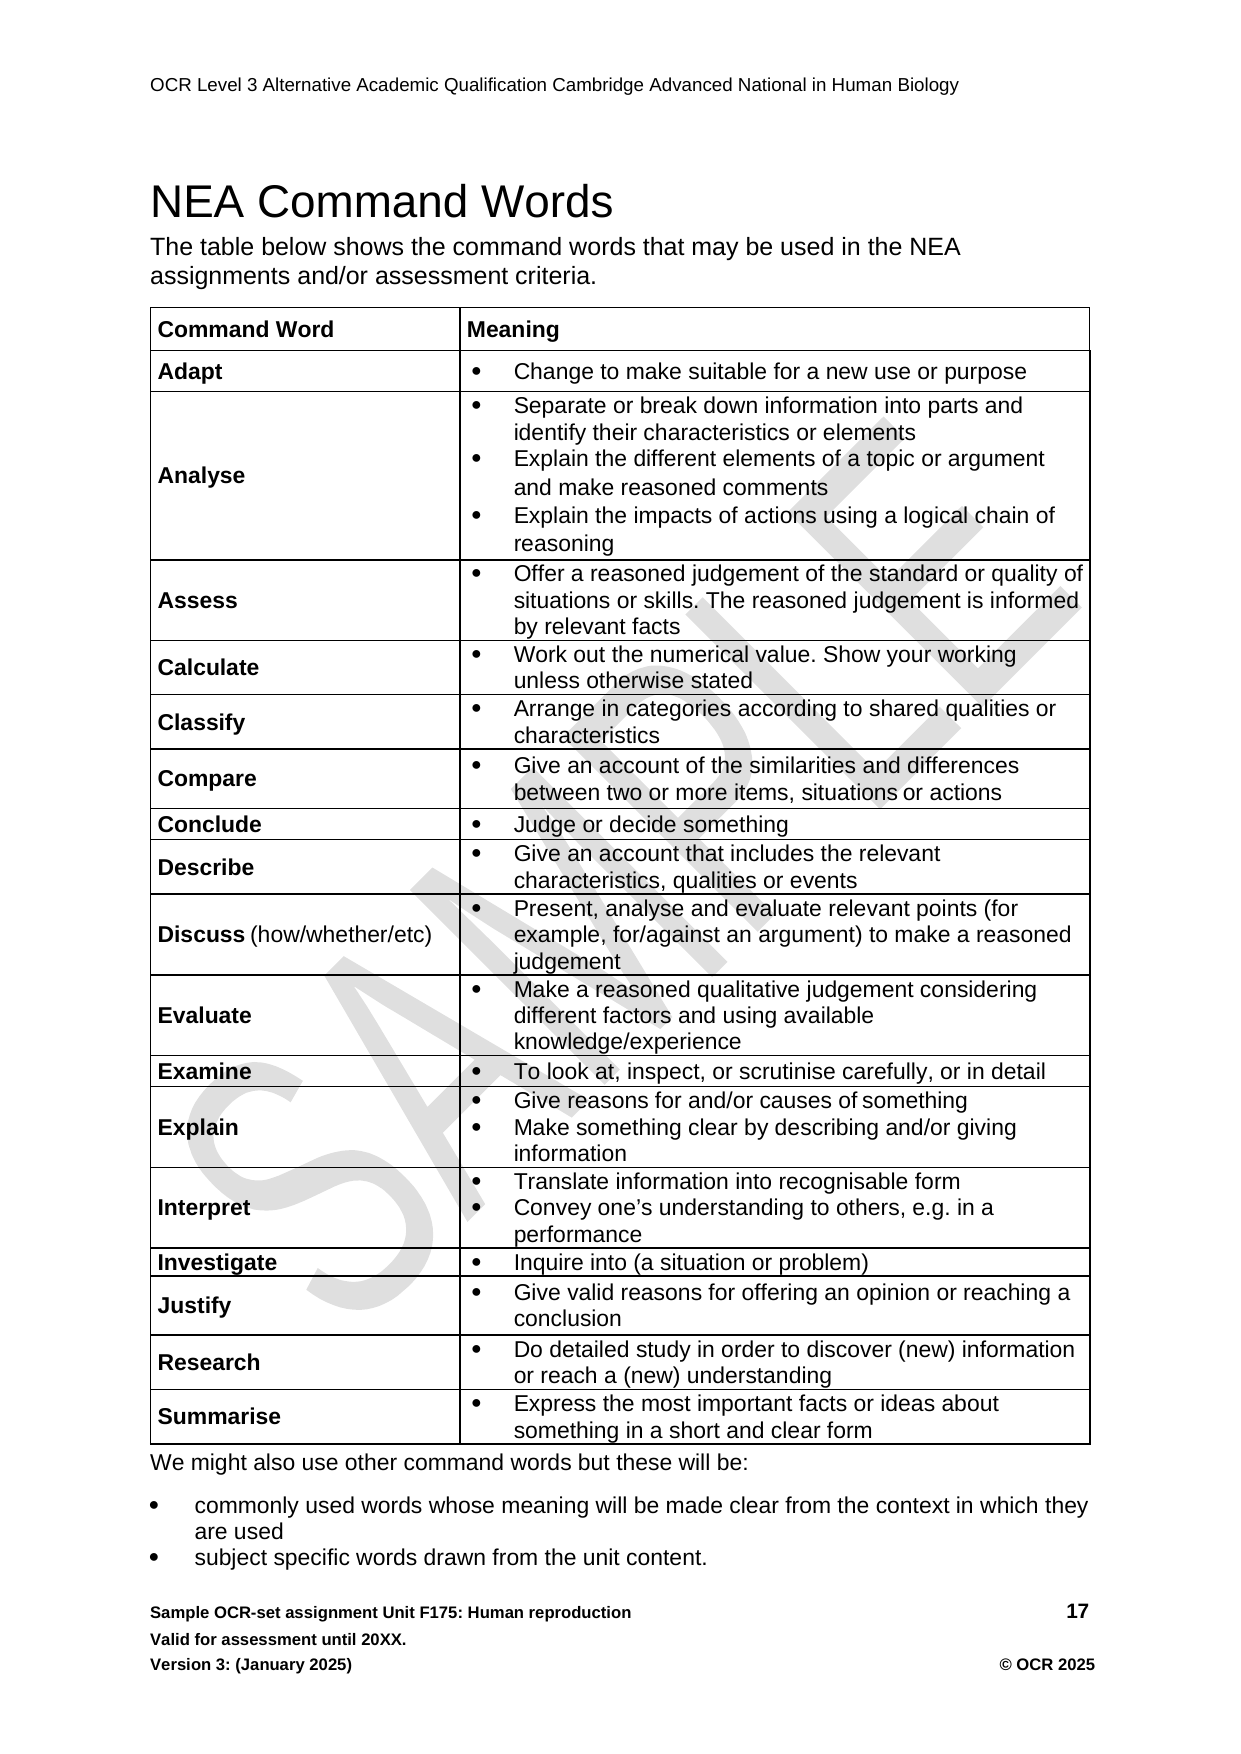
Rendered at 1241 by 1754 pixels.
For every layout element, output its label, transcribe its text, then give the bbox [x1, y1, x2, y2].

table_cell Give an account of the similarities and differences between two or more items, situations or actions [461, 750, 1089, 807]
list commonly used words whose meaning will be made clear from the context in which they are used [150, 1492, 1090, 1544]
table_cell Do detailed study in order to discover (new) information or reach a (new) understanding [461, 1336, 1089, 1389]
table_cell Give valid reasons for offering an opinion or reaching a conclusion [461, 1277, 1089, 1334]
table_cell Change to make suitable for a new use or purpose [461, 351, 1089, 391]
table_cell Inquire into (a situation or problem) [461, 1249, 1089, 1275]
table_cell Explain [151, 1087, 459, 1166]
table_cell Classify [151, 695, 459, 748]
table_cell Express the most important facts or ideas about something in a short and clear form [461, 1390, 1089, 1443]
table_cell Judge or decide something [461, 809, 1089, 839]
table_cell Discuss (how/whether/etc) [151, 895, 459, 974]
table_header Meaning [461, 308, 1089, 350]
table_cell Offer a reasoned judgement of the standard or quality of situations or skills. The reasoned judgement is informed by relevant facts [461, 561, 1089, 639]
table_cell Arrange in categories according to shared qualities or characteristics [461, 695, 1089, 748]
table_cell Examine [151, 1056, 459, 1086]
table_cell Analyse [151, 392, 459, 559]
list subject specific words drawn from the unit content. [150, 1544, 1090, 1571]
table_cell Work out the numerical value. Show your working unless otherwise stated [461, 641, 1089, 694]
table_cell Make a reasoned qualitative judgement considering different factors and using available knowledge/experience [461, 976, 1089, 1054]
table_cell To look at, inspect, or scrutinise carefully, or in detail [461, 1056, 1089, 1086]
table_cell Separate or break down information into parts and identify their characteristics or elements Explain the different elements of a topic or argument and make reasoned comments Explain the impacts of actions using a logical chain of reasoning [461, 392, 1089, 559]
text We might also use other command words but these will be: [150, 1449, 1090, 1475]
table_cell Calculate [151, 641, 459, 694]
table_cell Investigate [151, 1249, 459, 1275]
table_cell Present, analyse and evaluate relevant points (for example, for/against an argument) to make a reasoned judgement [461, 895, 1089, 974]
text The table below shows the command words that may be used in the NEA assignments and/or assessment criteria. [150, 232, 1090, 290]
table_header Command Word [151, 308, 459, 350]
table_cell Interpret [151, 1168, 459, 1247]
table_cell Translate information into recognisable form Convey one’s understanding to others, e.g. in a performance [461, 1168, 1089, 1247]
table_cell Conclude [151, 809, 459, 839]
table_cell Evaluate [151, 976, 459, 1054]
table_cell Summarise [151, 1390, 459, 1443]
subtitle NEA Command Words [150, 175, 1090, 228]
table_cell Compare [151, 750, 459, 807]
table_cell Give reasons for and/or causes of something Make something clear by describing and/or giving information [461, 1087, 1089, 1166]
table_cell Assess [151, 561, 459, 639]
table_cell Justify [151, 1277, 459, 1334]
table_cell Research [151, 1336, 459, 1389]
table_cell Give an account that includes the relevant characteristics, qualities or events [461, 840, 1089, 893]
table_cell Describe [151, 840, 459, 893]
table_cell Adapt [151, 351, 459, 391]
